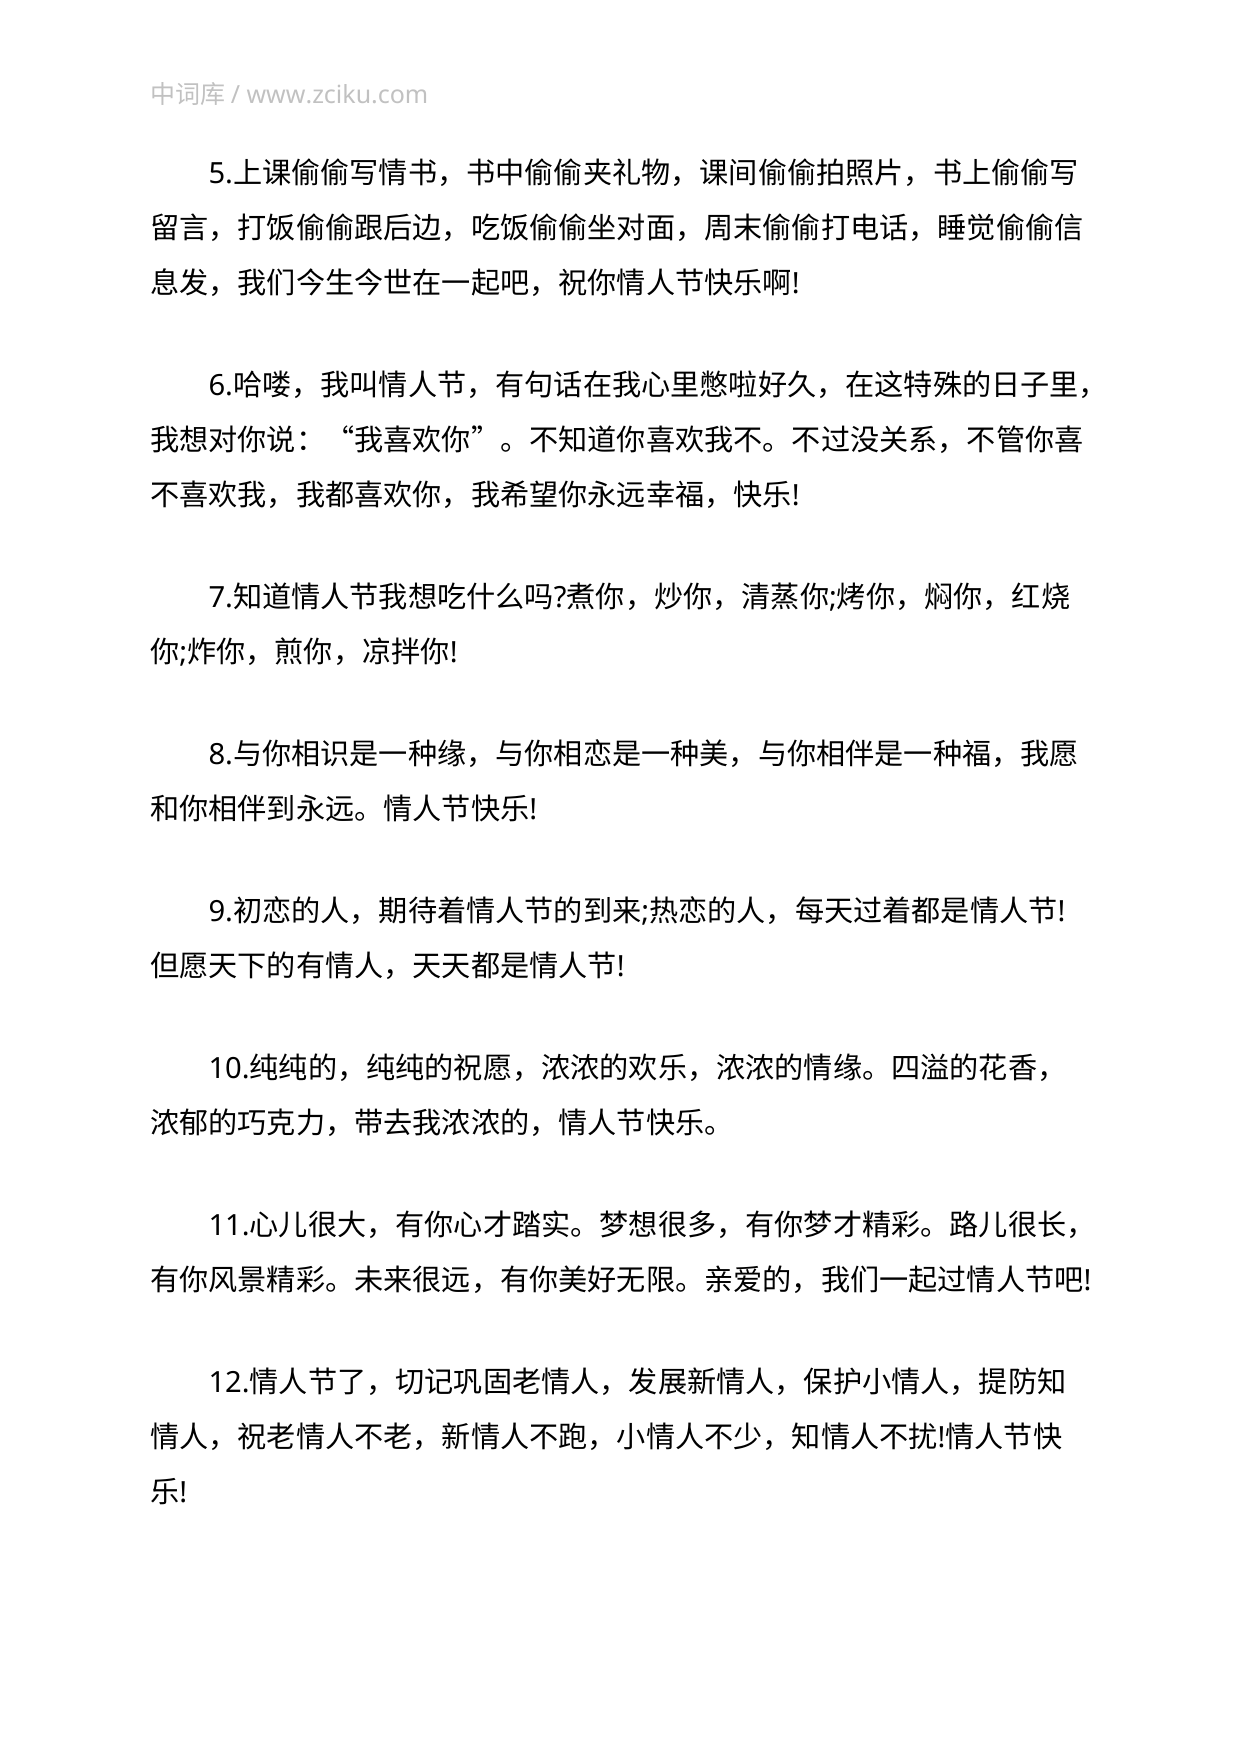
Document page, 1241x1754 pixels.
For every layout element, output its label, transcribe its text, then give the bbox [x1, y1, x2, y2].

text 5.上课偷偷写情书，书中偷偷夹礼物，课间偷偷拍照片，书上偷偷写留言，打饭偷偷跟后边，吃饭偷偷坐对面，周末偷偷打电话，睡觉偷偷信息发，我们今生今世在一起吧，祝你情人节快乐啊! [150, 150, 1090, 302]
text 7.知道情人节我想吃什么吗?煮你，炒你，清蒸你;烤你，焖你，红烧你;炸你，煎你，凉拌你! [150, 574, 1090, 671]
text 12.情人节了，切记巩固老情人，发展新情人，保护小情人，提防知情人，祝老情人不老，新情人不跑，小情人不少，知情人不扰!情人节快乐! [150, 1358, 1090, 1511]
text 8.与你相识是一种缘，与你相恋是一种美，与你相伴是一种福，我愿和你相伴到永远。情人节快乐! [150, 731, 1090, 828]
text 9.初恋的人，期待着情人节的到来;热恋的人，每天过着都是情人节!但愿天下的有情人，天天都是情人节! [150, 888, 1090, 985]
text 6.哈喽，我叫情人节，有句话在我心里憋啦好久，在这特殊的日子里，我想对你说：“我喜欢你”。不知道你喜欢我不。不过没关系，不管你喜不喜欢我，我都喜欢你，我希望你永远幸福，快乐! [150, 362, 1090, 514]
text 11.心儿很大，有你心才踏实。梦想很多，有你梦才精彩。路儿很长，有你风景精彩。未来很远，有你美好无限。亲爱的，我们一起过情人节吧! [150, 1201, 1090, 1299]
text 10.纯纯的，纯纯的祝愿，浓浓的欢乐，浓浓的情缘。四溢的花香，浓郁的巧克力，带去我浓浓的，情人节快乐。 [150, 1045, 1090, 1142]
